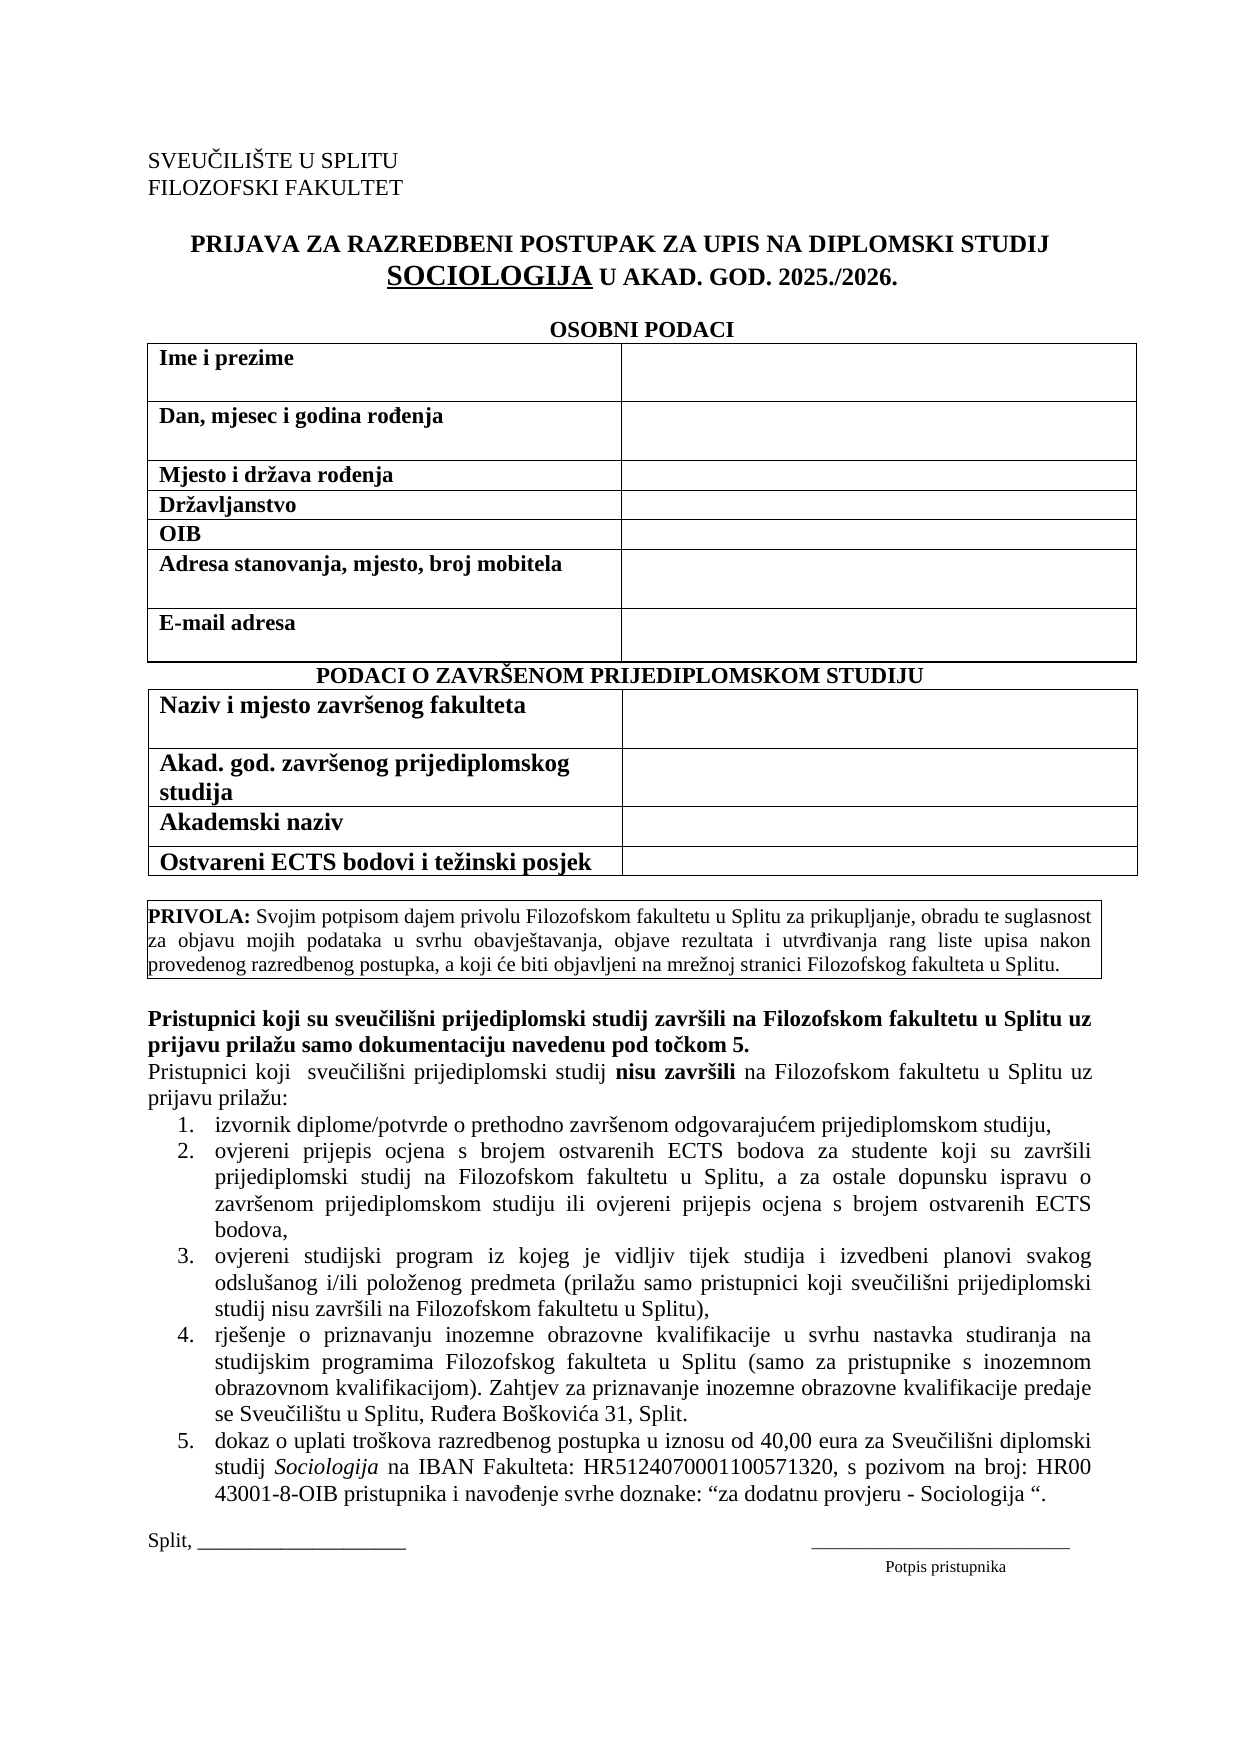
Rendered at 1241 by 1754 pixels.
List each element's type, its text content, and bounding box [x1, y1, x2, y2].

text PODACI O ZAVRŠENOM PRIJEDIPLOMSKOM STUDIJU [148, 663, 1093, 689]
table_cell Akad. god. završenog prijediplomskog studija [149, 749, 622, 806]
table_cell Mjesto i država rođenja [148, 461, 621, 489]
table_header [623, 690, 1137, 747]
table_header SOCIOLOGIJA U AKAD. GOD. 2025./2026. OSOBNI PODACI [148, 258, 1136, 343]
table_cell [622, 609, 1136, 661]
text Pristupnici koji su sveučilišni prijediplomski studij završili na Filozofskom fakultetu u Splitu uz prijavu prilažu samo dokumentaciju navedenu pod točkom 5. [148, 1005, 1093, 1058]
table_cell [623, 847, 1137, 875]
table_cell [623, 749, 1137, 806]
table_cell Ime i prezime [148, 344, 621, 401]
list ovjereni studijski program iz kojeg je vidljiv tijek studija i izvedbeni planovi svakog odslušanog i/ili položenog predmeta (prilažu samo pristupnici koji sveučilišni prijediplomski studij nisu završili na Filozofskom fakultetu u Splitu), [177, 1242, 1093, 1321]
table_cell OIB [148, 520, 621, 549]
table_cell [622, 550, 1136, 608]
text PRIJAVA ZA RAZREDBENI POSTUPAK ZA UPIS NA DIPLOMSKI STUDIJ [148, 229, 1093, 258]
list ovjereni prijepis ocjena s brojem ostvarenih ECTS bodova za studente koji su završili prijediplomski studij na Filozofskom fakultetu u Splitu, a za ostale dopunsku ispravu o završenom prijediplomskom studiju ili ovjereni prijepis ocjena s brojem ostvarenih ECTS bodova, [177, 1137, 1093, 1242]
list rješenje o priznavanju inozemne obrazovne kvalifikacije u svrhu nastavka studiranja na studijskim programima Filozofskog fakulteta u Splitu (samo za pristupnike s inozemnom obrazovnom kvalifikacijom). Zahtjev za priznavanje inozemne obrazovne kvalifikacije predaje se Sveučilištu u Splitu, Ruđera Boškovića 31, Split. [177, 1321, 1093, 1427]
table_cell [623, 807, 1137, 846]
table_cell [622, 461, 1136, 489]
list dokaz o uplati troškova razredbenog postupka u iznosu od 40,00 eura za Sveučilišni diplomski studij Sociologija na IBAN Fakulteta: HR5124070001100571320, s pozivom na broj: HR00 43001-8-OIB pristupnika i navođenje svrhe doznake: “za dodatnu provjeru - Sociologija “. [177, 1427, 1093, 1506]
table_cell [622, 520, 1136, 549]
table_cell E-mail adresa [148, 609, 621, 661]
text FILOZOFSKI FAKULTET [148, 174, 1093, 200]
table_cell [622, 491, 1136, 519]
table_cell [622, 402, 1136, 460]
table_cell Dan, mjesec i godina rođenja [148, 402, 621, 460]
text Pristupnici koji sveučilišni prijediplomski studij nisu završili na Filozofskom fakultetu u Splitu uz prijavu prilažu: [148, 1058, 1093, 1111]
list izvornik diplome/potvrde o prethodno završenom odgovarajućem prijediplomskom studiju, [177, 1111, 1093, 1137]
table_cell Adresa stanovanja, mjesto, broj mobitela [148, 550, 621, 608]
table_cell Akademski naziv [149, 807, 622, 846]
table_cell Ostvareni ECTS bodovi i težinski posjek [149, 847, 622, 875]
text SVEUČILIŠTE U SPLITU [148, 148, 1093, 174]
table_header Naziv i mjesto završenog fakulteta [149, 690, 622, 747]
table_cell [622, 344, 1136, 401]
table_cell Državljanstvo [148, 491, 621, 519]
text PRIVOLA: Svojim potpisom dajem privolu Filozofskom fakultetu u Splitu za prikupljanje, obradu te suglasnost za objavu mojih podataka u svrhu obavještavanja, objave rezultata i utvrđivanja rang liste upisa nakon provedenog razredbenog postupka, a koji će biti objavljeni na mrežnoj stranici Filozofskog fakulteta u Splitu. [148, 901, 1101, 978]
text Split, ____________________ _______________________________ Potpis pristupnika [148, 1527, 1093, 1604]
